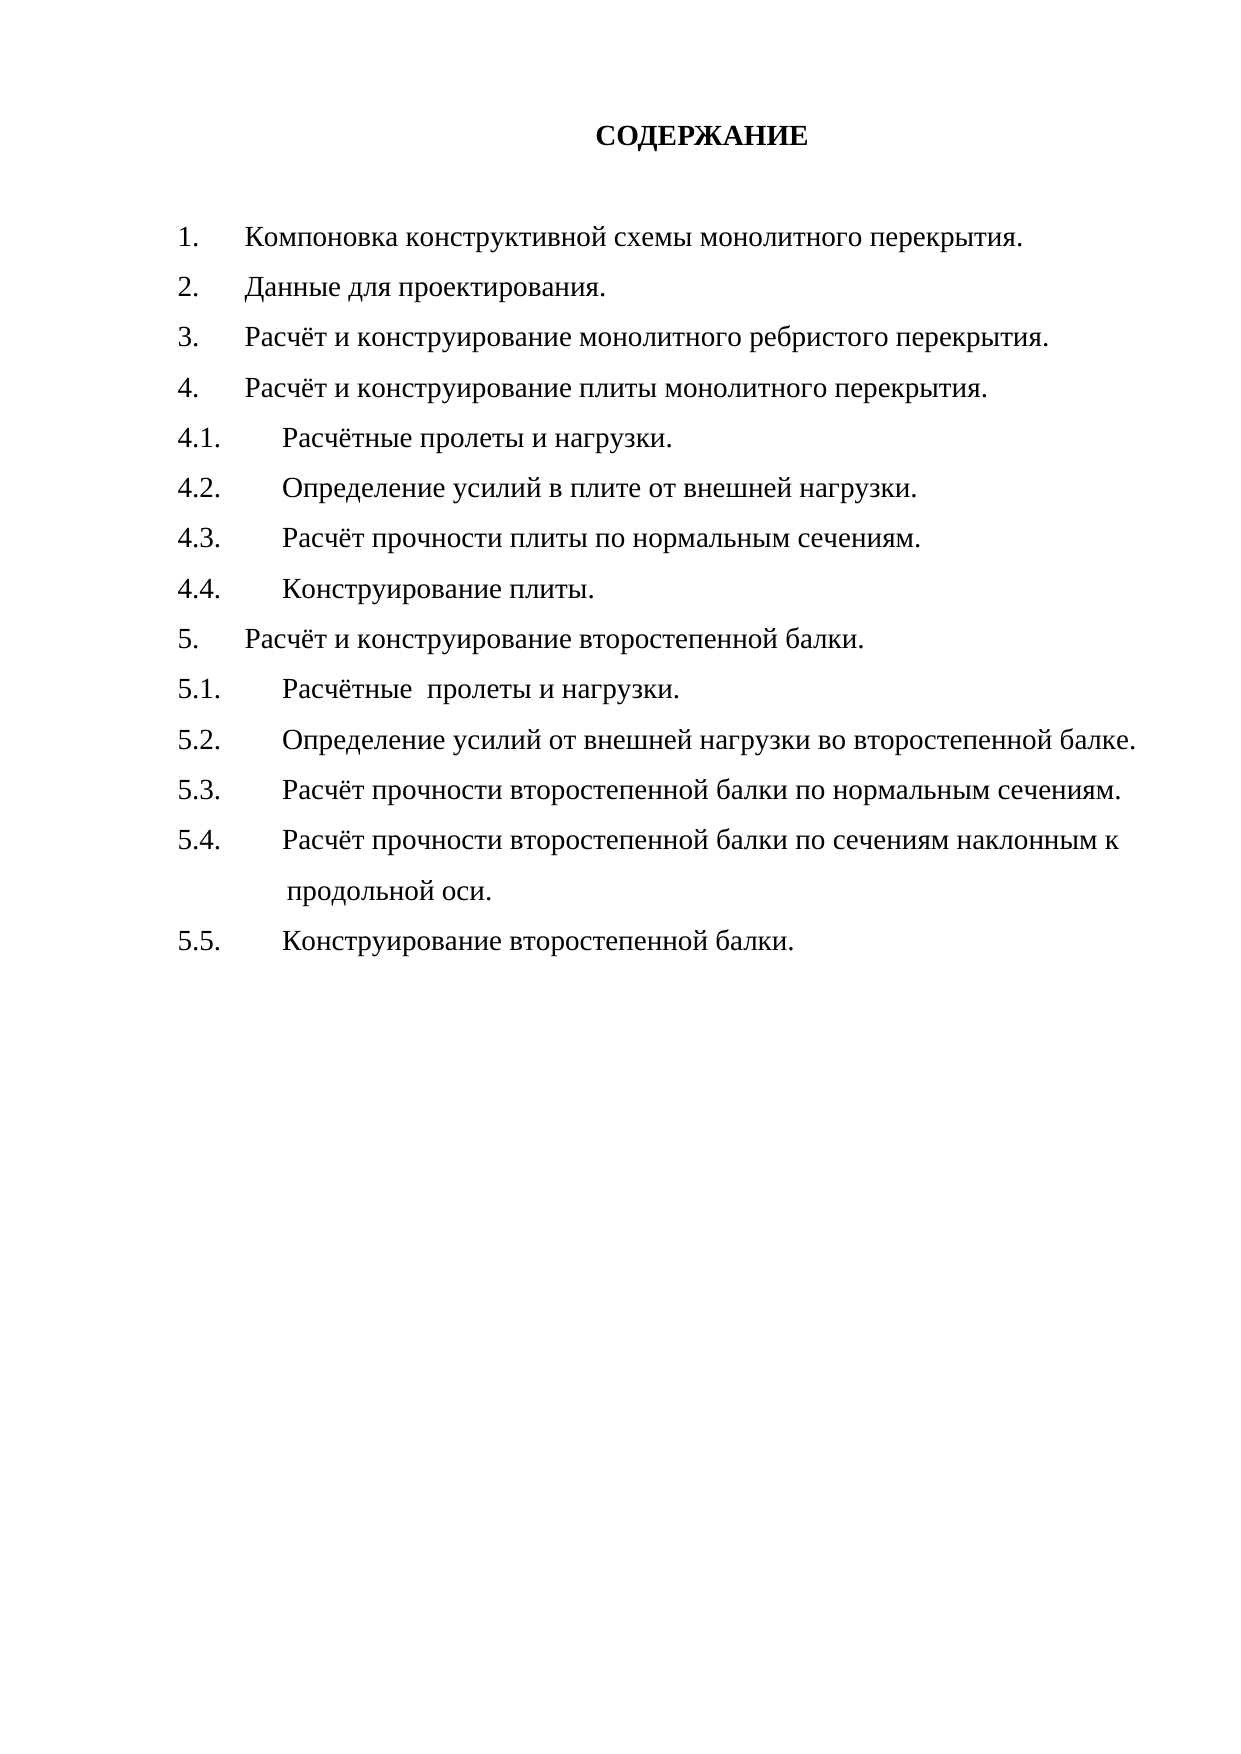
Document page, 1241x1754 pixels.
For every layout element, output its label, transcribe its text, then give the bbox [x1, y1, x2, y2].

text продольной оси. [177, 873, 1152, 906]
list Определение усилий от внешней нагрузки во второстепенной балке. [177, 722, 1152, 755]
list Компоновка конструктивной схемы монолитного перекрытия. [177, 219, 1152, 252]
subtitle СОДЕРЖАНИЕ [177, 118, 1152, 152]
list Расчётные пролеты и нагрузки. [177, 420, 1152, 453]
list Данные для проектирования. [177, 269, 1152, 303]
list Расчёт и конструирование плиты монолитного перекрытия. [177, 370, 1152, 403]
list Расчётные пролеты и нагрузки. [177, 672, 1152, 705]
list Расчёт и конструирование монолитного ребристого перекрытия. [177, 319, 1152, 353]
list Определение усилий в плите от внешней нагрузки. [177, 470, 1152, 504]
list Расчёт прочности плиты по нормальным сечениям. [177, 521, 1152, 554]
list Расчёт прочности второстепенной балки по нормальным сечениям. [177, 772, 1152, 806]
list Расчёт и конструирование второстепенной балки. [177, 621, 1152, 655]
list Расчёт прочности второстепенной балки по сечениям наклонным к [177, 822, 1152, 856]
list Конструирование второстепенной балки. [177, 923, 1152, 957]
list Конструирование плиты. [177, 571, 1152, 604]
